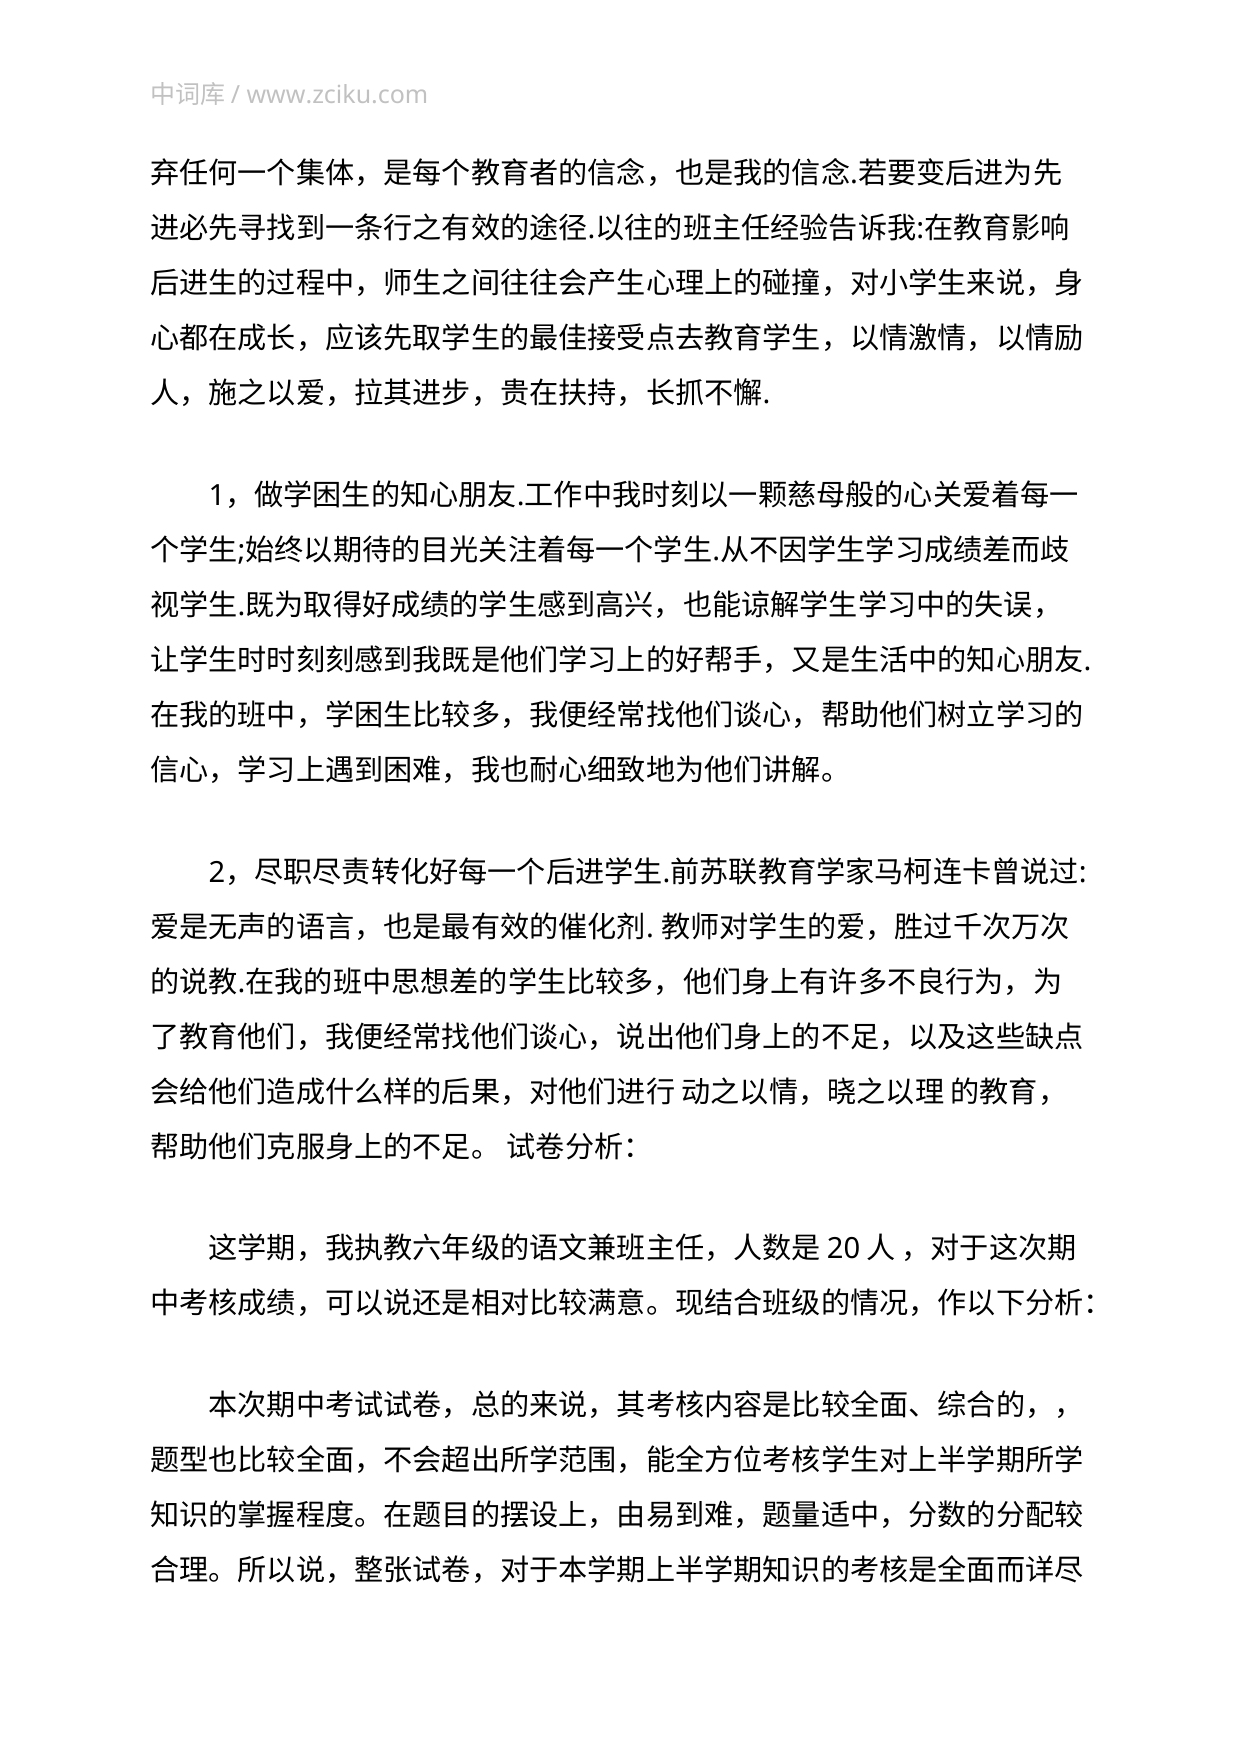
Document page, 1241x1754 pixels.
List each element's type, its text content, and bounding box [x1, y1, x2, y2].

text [150, 150, 1090, 412]
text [150, 1382, 1090, 1589]
text 1，做学困生的知心朋友.工作中我时刻以一颗慈母般的心关爱着每一个学生;始终以期待的目光关注着每一个学生.从不因学生学习成绩差而歧视学生.既为取得好成绩的学生感到高兴，也能谅解学生学习中的失误，让学生时时刻刻感到我既是他们学习上的好帮手，又是生活中的知心朋友.在我的班中，学困生比较多，我便经常找他们谈心，帮助他们树立学习的信心，学习上遇到困难，我也耐心细致地为他们讲解。 [150, 472, 1090, 789]
text 这学期，我执教六年级的语文兼班主任，人数是20人 ，对于这次期中考核成绩，可以说还是相对比较满意。现结合班级的情况，作以下分析： [150, 1225, 1090, 1322]
text 2，尽职尽责转化好每一个后进学生.前苏联教育学家马柯连卡曾说过: 爱是无声的语言，也是最有效的催化剂. 教师对学生的爱，胜过千次万次的说教.在我的班中思想差的学生比较多，他们身上有许多不良行为，为了教育他们，我便经常找他们谈心，说出他们身上的不足，以及这些缺点会给他们造成什么样的后果，对他们进行 动之以情，晓之以理 的教育，帮助他们克服身上的不足。 试卷分析： [150, 848, 1090, 1166]
